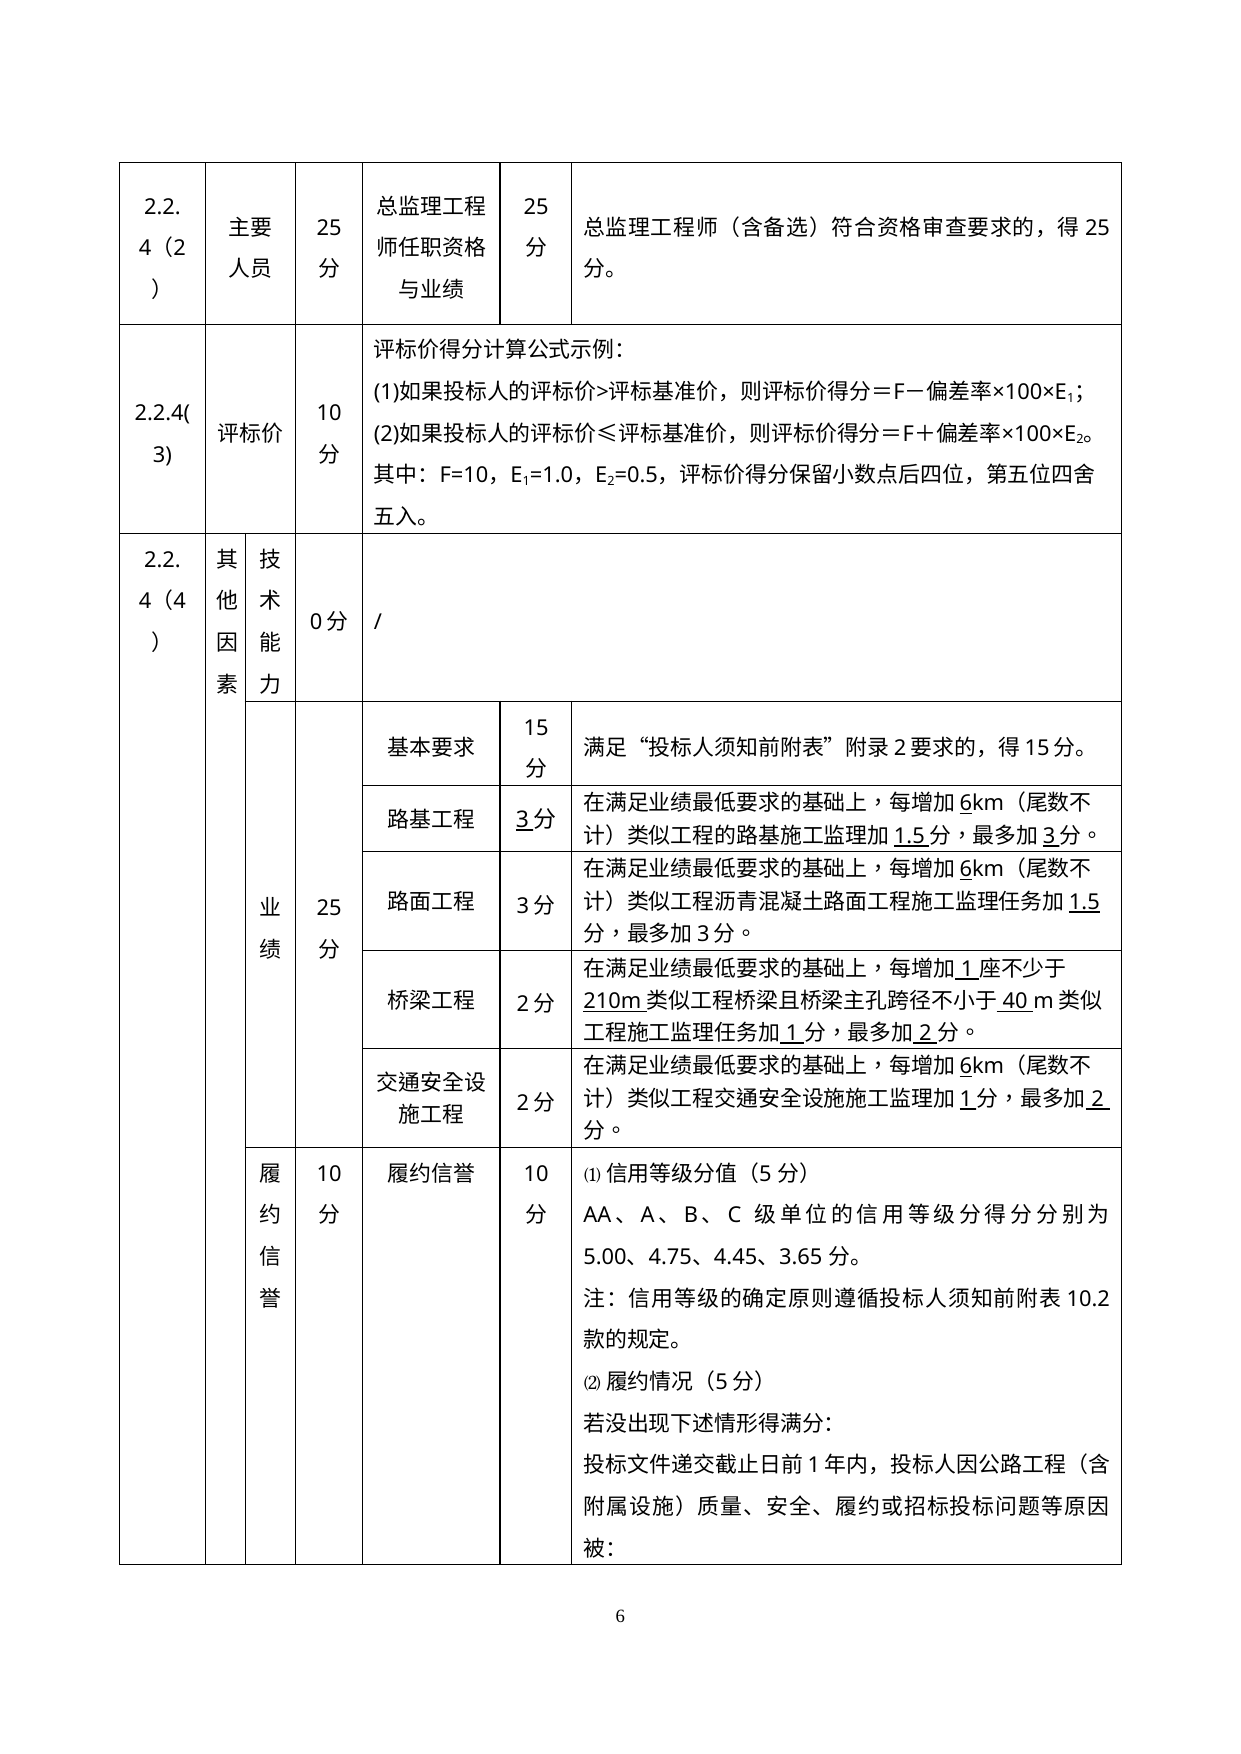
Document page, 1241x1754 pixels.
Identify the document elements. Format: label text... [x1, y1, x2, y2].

table_cell 在满足业绩最低要求的基础上，每增加6km（尾数不计）类似工程交通安全设施施工监理加1分，最多加 2 分。 [572, 1049, 1121, 1147]
table_cell 在满足业绩最低要求的基础上，每增加6km（尾数不计）类似工程的路基施工监理加1.5分，最多加3分。 [572, 786, 1121, 851]
table_cell 2.2.4（2） [120, 163, 205, 323]
table_cell 其他因素 [206, 534, 245, 1564]
table_cell 在满足业绩最低要求的基础上，每增加6km（尾数不计）类似工程沥青混凝土路面工程施工监理任务加1.5分，最多加3分。 [572, 852, 1121, 949]
table_cell / [363, 534, 1121, 701]
table_cell 桥梁工程 [363, 951, 499, 1048]
table_cell 技术能力 [246, 534, 295, 701]
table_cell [572, 1148, 1121, 1564]
table_cell 2.2.4(3) [120, 325, 205, 533]
table_cell 评标价 [206, 325, 295, 533]
table_cell 路基工程 [363, 786, 499, 851]
table_cell 3分 [501, 852, 571, 949]
table_cell 总监理工程师任职资格与业绩 [363, 163, 499, 323]
table_cell 25分 [296, 702, 362, 1147]
table_cell 履约信誉 [246, 1148, 295, 1564]
table_cell 满足“投标人须知前附表”附录2要求的，得15分。 [572, 702, 1121, 785]
table_cell 履约信誉 [363, 1148, 499, 1564]
table_cell 2分 [501, 951, 571, 1048]
table_cell 25分 [296, 163, 362, 323]
table_cell 10分 [501, 1148, 571, 1564]
table_cell 总监理工程师（含备选）符合资格审查要求的，得25分。 [572, 163, 1121, 323]
table_cell 2.2.4（4） [120, 534, 205, 1564]
table_cell 10分 [296, 1148, 362, 1564]
table_cell 路面工程 [363, 852, 499, 949]
table_cell 在满足业绩最低要求的基础上，每增加 1 座不少于210m 类似工程桥梁且桥梁主孔跨径不小于 40 m类似工程施工监理任务加 1 分，最多加 2 分。 [572, 951, 1121, 1048]
table_cell 0分 [296, 534, 362, 701]
table_cell 10分 [296, 325, 362, 533]
table_cell 评标价得分计算公式示例： (1)如果投标人的评标价>评标基准价，则评标价得分＝F－偏差率×100×E1； (2)如果投标人的评标价≤评标基准价，则评标价得分＝F＋偏差率×100×E2。 其中：F=10，E1=1.0，E2=0.5，评标价得分保留小数点后四位，第五位四舍五入。 [363, 325, 1121, 533]
table_cell 25分 [501, 163, 571, 323]
table_cell 业绩 [246, 702, 295, 1147]
table_cell 2分 [501, 1049, 571, 1147]
table_cell 基本要求 [363, 702, 499, 785]
table_cell 主要 人员 [206, 163, 295, 323]
table_cell 15分 [501, 702, 571, 785]
table_cell 交通安全设施工程 [363, 1049, 499, 1147]
table_cell 3分 [501, 786, 571, 851]
